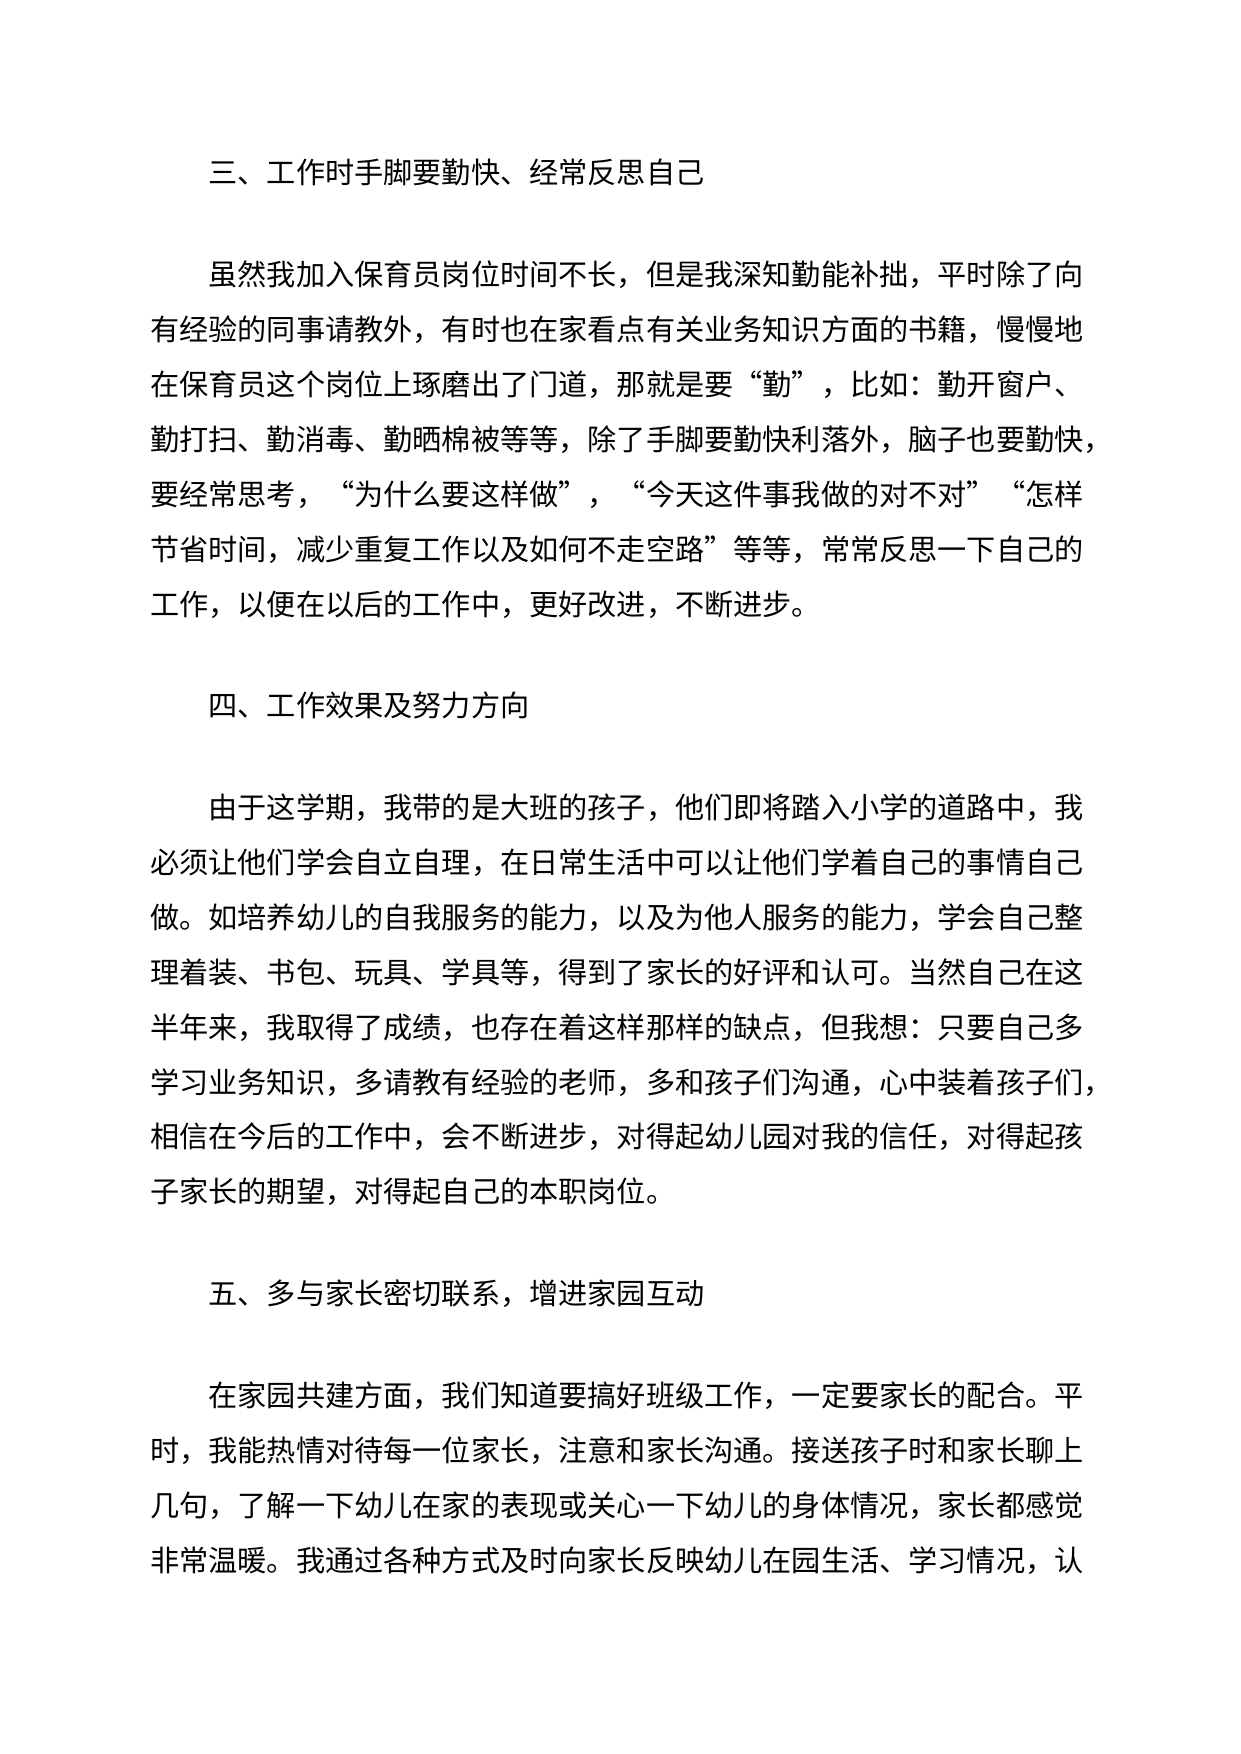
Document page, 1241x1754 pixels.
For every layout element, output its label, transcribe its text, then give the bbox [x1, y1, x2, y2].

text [150, 1372, 1090, 1579]
text 四、工作效果及努力方向 [150, 683, 1090, 725]
text 由于这学期，我带的是大班的孩子，他们即将踏入小学的道路中，我必须让他们学会自立自理，在日常生活中可以让他们学着自己的事情自己做。如培养幼儿的自我服务的能力，以及为他人服务的能力，学会自己整理着装、书包、玩具、学具等，得到了家长的好评和认可。当然自己在这半年来，我取得了成绩，也存在着这样那样的缺点，但我想：只要自己多学习业务知识，多请教有经验的老师，多和孩子们沟通，心中装着孩子们，相信在今后的工作中，会不断进步，对得起幼儿园对我的信任，对得起孩子家长的期望，对得起自己的本职岗位。 [150, 785, 1090, 1211]
text 虽然我加入保育员岗位时间不长，但是我深知勤能补拙，平时除了向有经验的同事请教外，有时也在家看点有关业务知识方面的书籍，慢慢地在保育员这个岗位上琢磨出了门道，那就是要“勤”，比如：勤开窗户、勤打扫、勤消毒、勤晒棉被等等，除了手脚要勤快利落外，脑子也要勤快，要经常思考，“为什么要这样做”，“今天这件事我做的对不对”“怎样节省时间，减少重复工作以及如何不走空路”等等，常常反思一下自己的工作，以便在以后的工作中，更好改进，不断进步。 [150, 252, 1090, 623]
text 三、工作时手脚要勤快、经常反思自己 [150, 150, 1090, 192]
text 五、多与家长密切联系，增进家园互动 [150, 1271, 1090, 1313]
